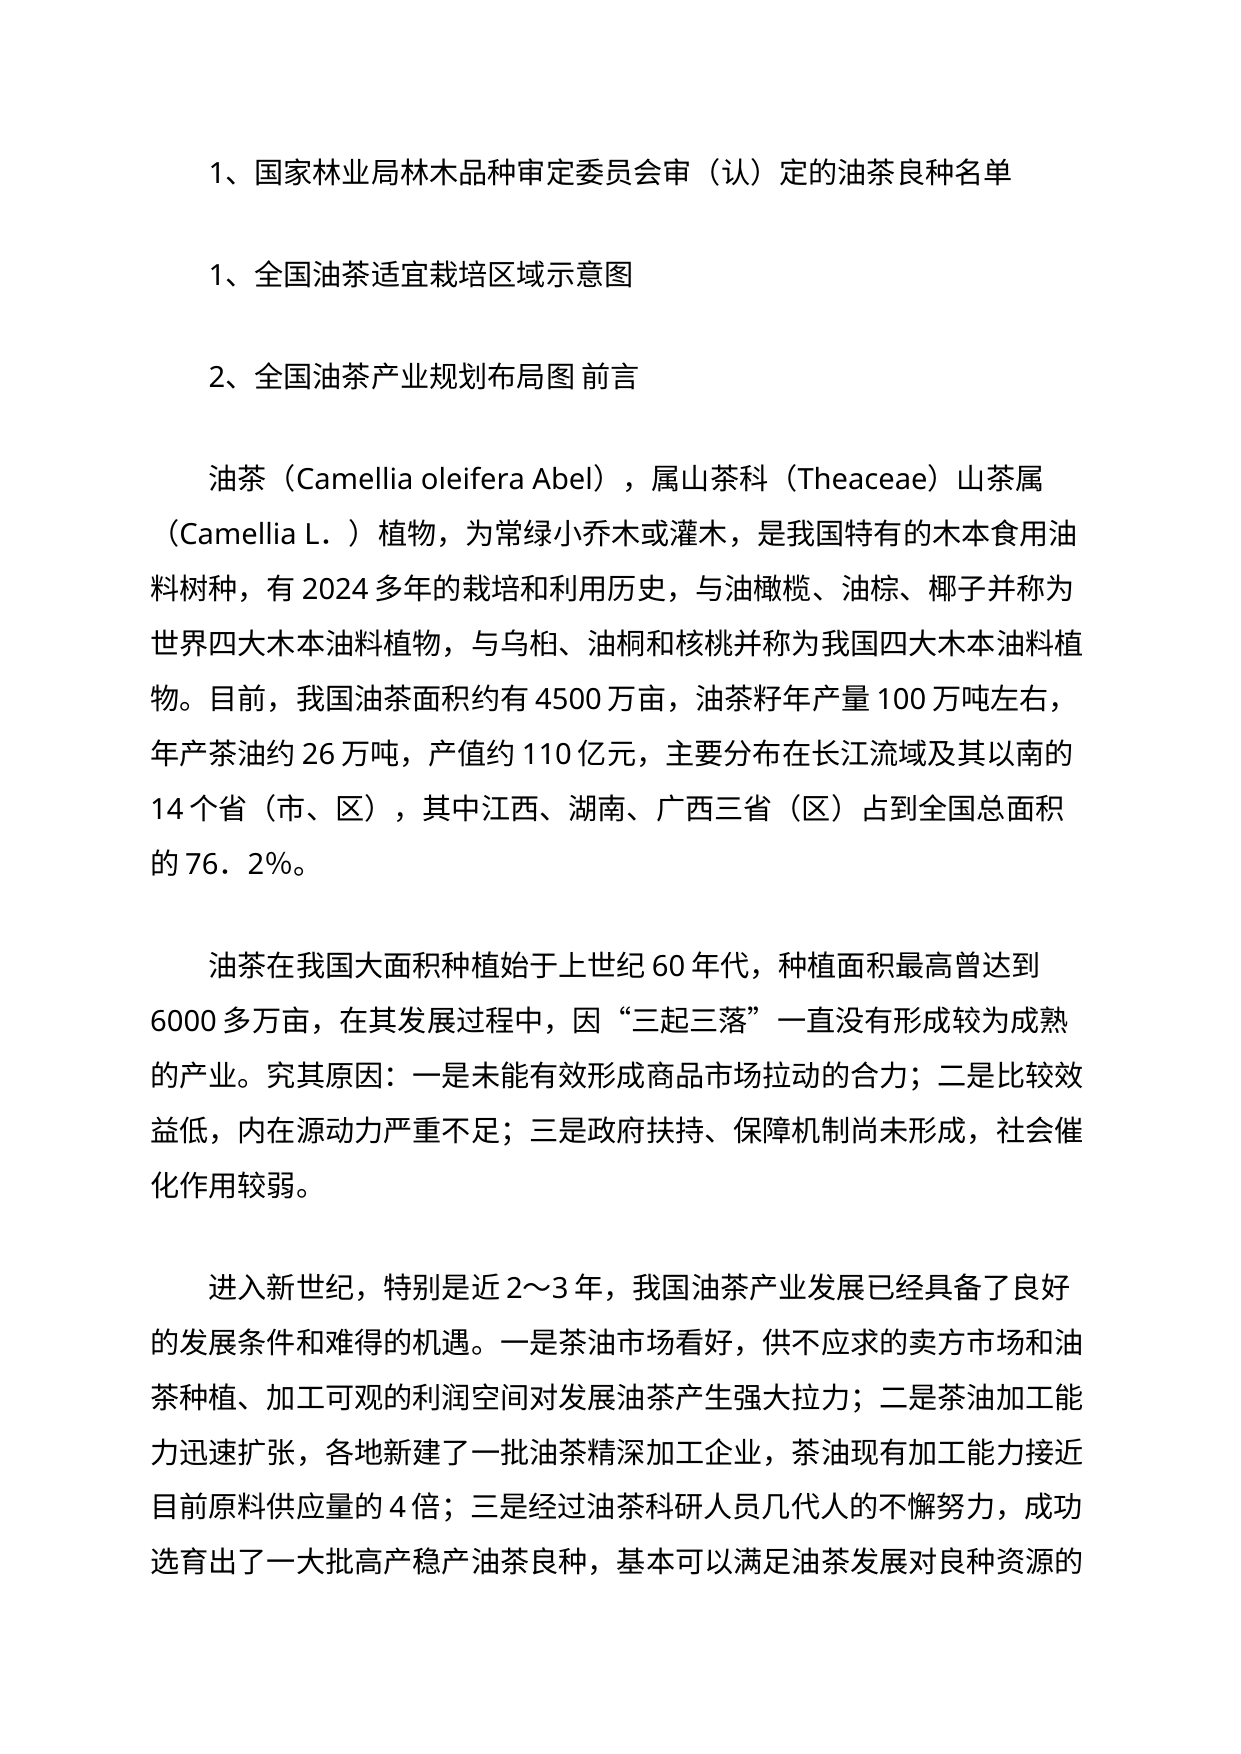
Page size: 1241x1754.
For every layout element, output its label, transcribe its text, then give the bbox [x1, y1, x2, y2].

text 2、全国油茶产业规划布局图 前言 [150, 354, 1090, 396]
text 油茶（Camellia oleifera Abel），属山茶科（Theaceae）山茶属（Camellia L．）植物，为常绿小乔木或灌木，是我国特有的木本食用油料树种，有2024多年的栽培和利用历史，与油橄榄、油棕、椰子并称为世界四大木本油料植物，与乌桕、油桐和核桃并称为我国四大木本油料植物。目前，我国油茶面积约有4500万亩，油茶籽年产量100万吨左右，年产茶油约26万吨，产值约110亿元，主要分布在长江流域及其以南的14个省（市、区），其中江西、湖南、广西三省（区）占到全国总面积的76．2％。 [150, 456, 1090, 883]
text 1、全国油茶适宜栽培区域示意图 [150, 252, 1090, 294]
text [150, 1264, 1090, 1581]
text 油茶在我国大面积种植始于上世纪60年代，种植面积最高曾达到6000多万亩，在其发展过程中，因“三起三落”一直没有形成较为成熟的产业。究其原因：一是未能有效形成商品市场拉动的合力；二是比较效益低，内在源动力严重不足；三是政府扶持、保障机制尚未形成，社会催化作用较弱。 [150, 943, 1090, 1205]
text 1、国家林业局林木品种审定委员会审（认）定的油茶良种名单 [150, 150, 1090, 192]
